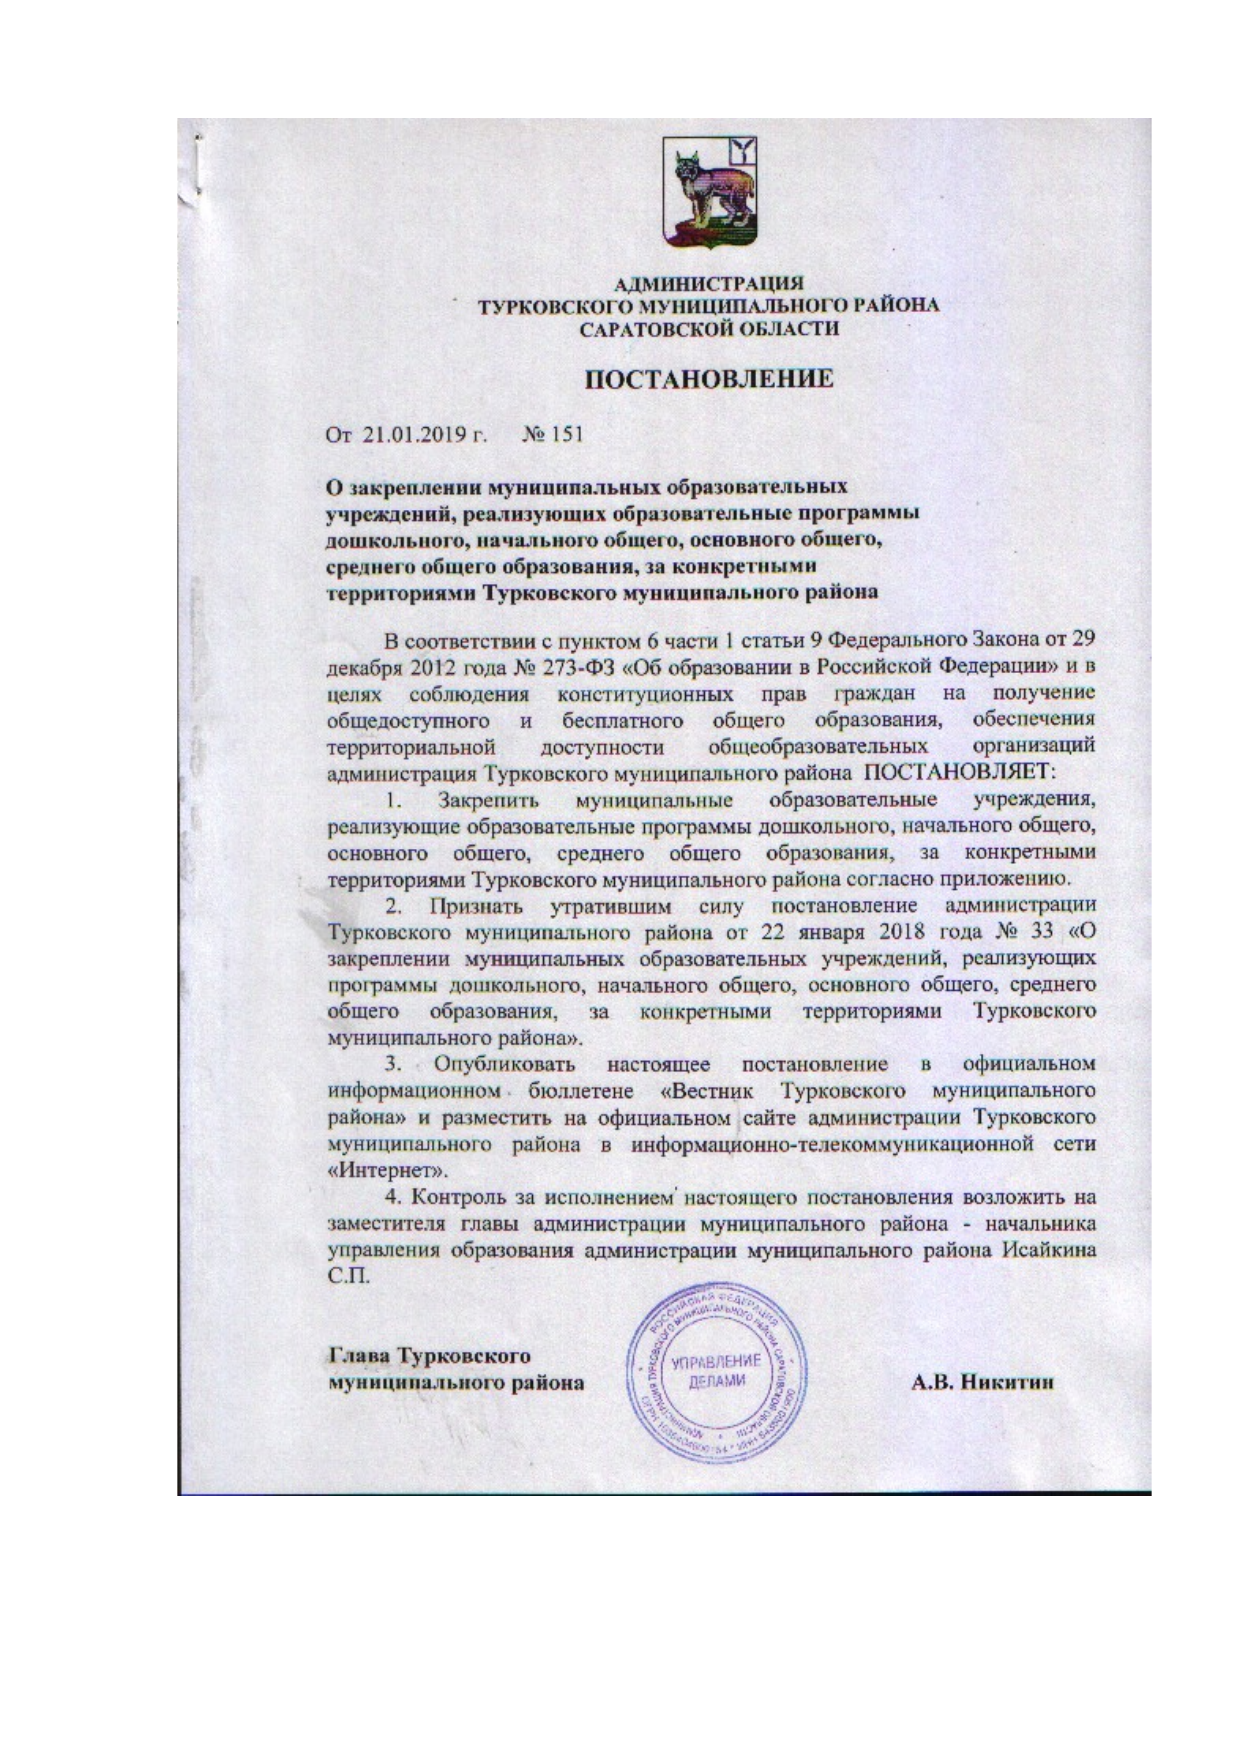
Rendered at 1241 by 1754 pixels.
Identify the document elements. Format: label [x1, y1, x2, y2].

picture [177, 118, 1152, 1496]
